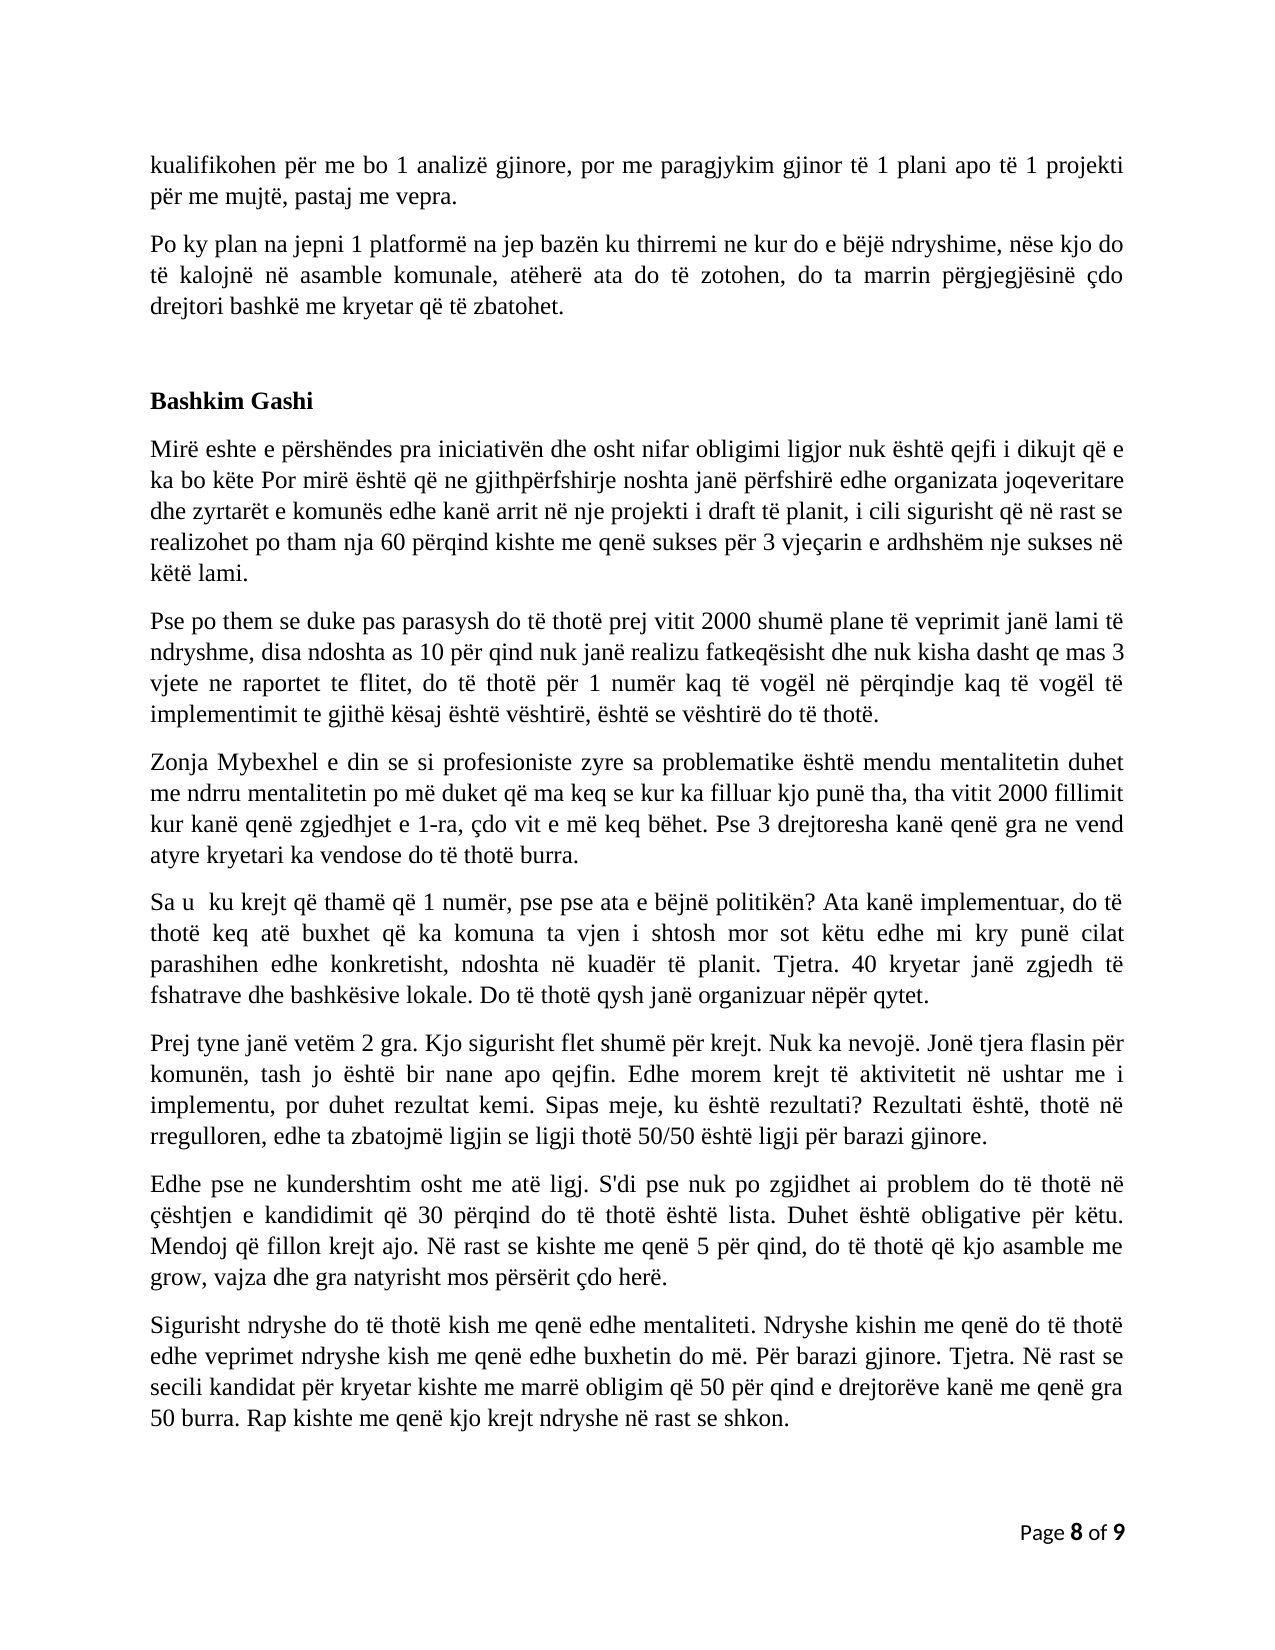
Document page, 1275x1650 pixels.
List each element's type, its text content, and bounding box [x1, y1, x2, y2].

text Sigurisht ndryshe do të thotë kish me qenë edhe mentaliteti. Ndryshe kishin me qenë do të thotë edhe veprimet ndryshe kish me qenë edhe buxhetin do më. Për barazi gjinore. Tjetra. Në rast se secili kandidat për kryetar kishte me marrë obligim që 50 për qind e drejtorëve kanë me qenë gra 50 burra. Rap kishte me qenë kjo krejt ndryshe në rast se shkon. [150, 1310, 1125, 1432]
text Edhe pse ne kundershtim osht me atë ligj. S'di pse nuk po zgjidhet ai problem do të thotë në çështjen e kandidimit që 30 përqind do të thotë është lista. Duhet është obligative për këtu. Mendoj që fillon krejt ajo. Në rast se kishte me qenë 5 për qind, do të thotë që kjo asamble me grow, vajza dhe gra natyrisht mos përsërit çdo herë. [150, 1169, 1125, 1291]
text Prej tyne janë vetëm 2 gra. Kjo sigurisht flet shumë për krejt. Nuk ka nevojë. Jonë tjera flasin për komunën, tash jo është bir nane apo qejfin. Edhe morem krejt të aktivitetit në ushtar me i implementu, por duhet rezultat kemi. Sipas meje, ku është rezultati? Rezultati është, thotë në rregulloren, edhe ta zbatojmë ligjin se ligji thotë 50/50 është ligji për barazi gjinore. [150, 1028, 1125, 1150]
text Mirë eshte e përshëndes pra iniciativën dhe osht nifar obligimi ligjor nuk është qejfi i dikujt që e ka bo këte Por mirë është që ne gjithpërfshirje noshta janë përfshirë edhe organizata joqeveritare dhe zyrtarët e komunës edhe kanë arrit në nje projekti i draft të planit, i cili sigurisht që në rast se realizohet po tham nja 60 përqind kishte me qenë sukses për 3 vjeçarin e ardhshëm nje sukses në këtë lami. [150, 434, 1125, 587]
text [150, 150, 1125, 210]
text Pse po them se duke pas parasysh do të thotë prej vitit 2000 shumë plane të veprimit janë lami të ndryshme, disa ndoshta as 10 për qind nuk janë realizu fatkeqësisht dhe nuk kisha dasht qe mas 3 vjete ne raportet te flitet, do të thotë për 1 numër kaq të vogël në përqindje kaq të vogël të implementimit te gjithë kësaj është vështirë, është se vështirë do të thotë. [150, 606, 1125, 728]
text Po ky plan na jepni 1 platformë na jep bazën ku thirremi ne kur do e bëjë ndryshime, nëse kjo do të kalojnë në asamble komunale, atëherë ata do të zotohen, do ta marrin përgjegjësinë çdo drejtori bashkë me kryetar që të zbatohet. [150, 229, 1125, 319]
text Bashkim Gashi [150, 386, 1125, 415]
text Zonja Mybexhel e din se si profesioniste zyre sa problematike është mendu mentalitetin duhet me ndrru mentalitetin po më duket që ma keq se kur ka filluar kjo punë tha, tha vitit 2000 fillimit kur kanë qenë zgjedhjet e 1-ra, çdo vit e më keq bëhet. Pse 3 drejtoresha kanë qenë gra ne vend atyre kryetari ka vendose do të thotë burra. [150, 747, 1125, 868]
text Sa u ku krejt që thamë që 1 numër, pse pse ata e bëjnë politikën? Ata kanë implementuar, do të thotë keq atë buxhet që ka komuna ta vjen i shtosh mor sot këtu edhe mi kry punë cilat parashihen edhe konkretisht, ndoshta në kuadër të planit. Tjetra. 40 kryetar janë zgjedh të fshatrave dhe bashkësive lokale. Do të thotë qysh janë organizuar nëpër qytet. [150, 887, 1125, 1009]
